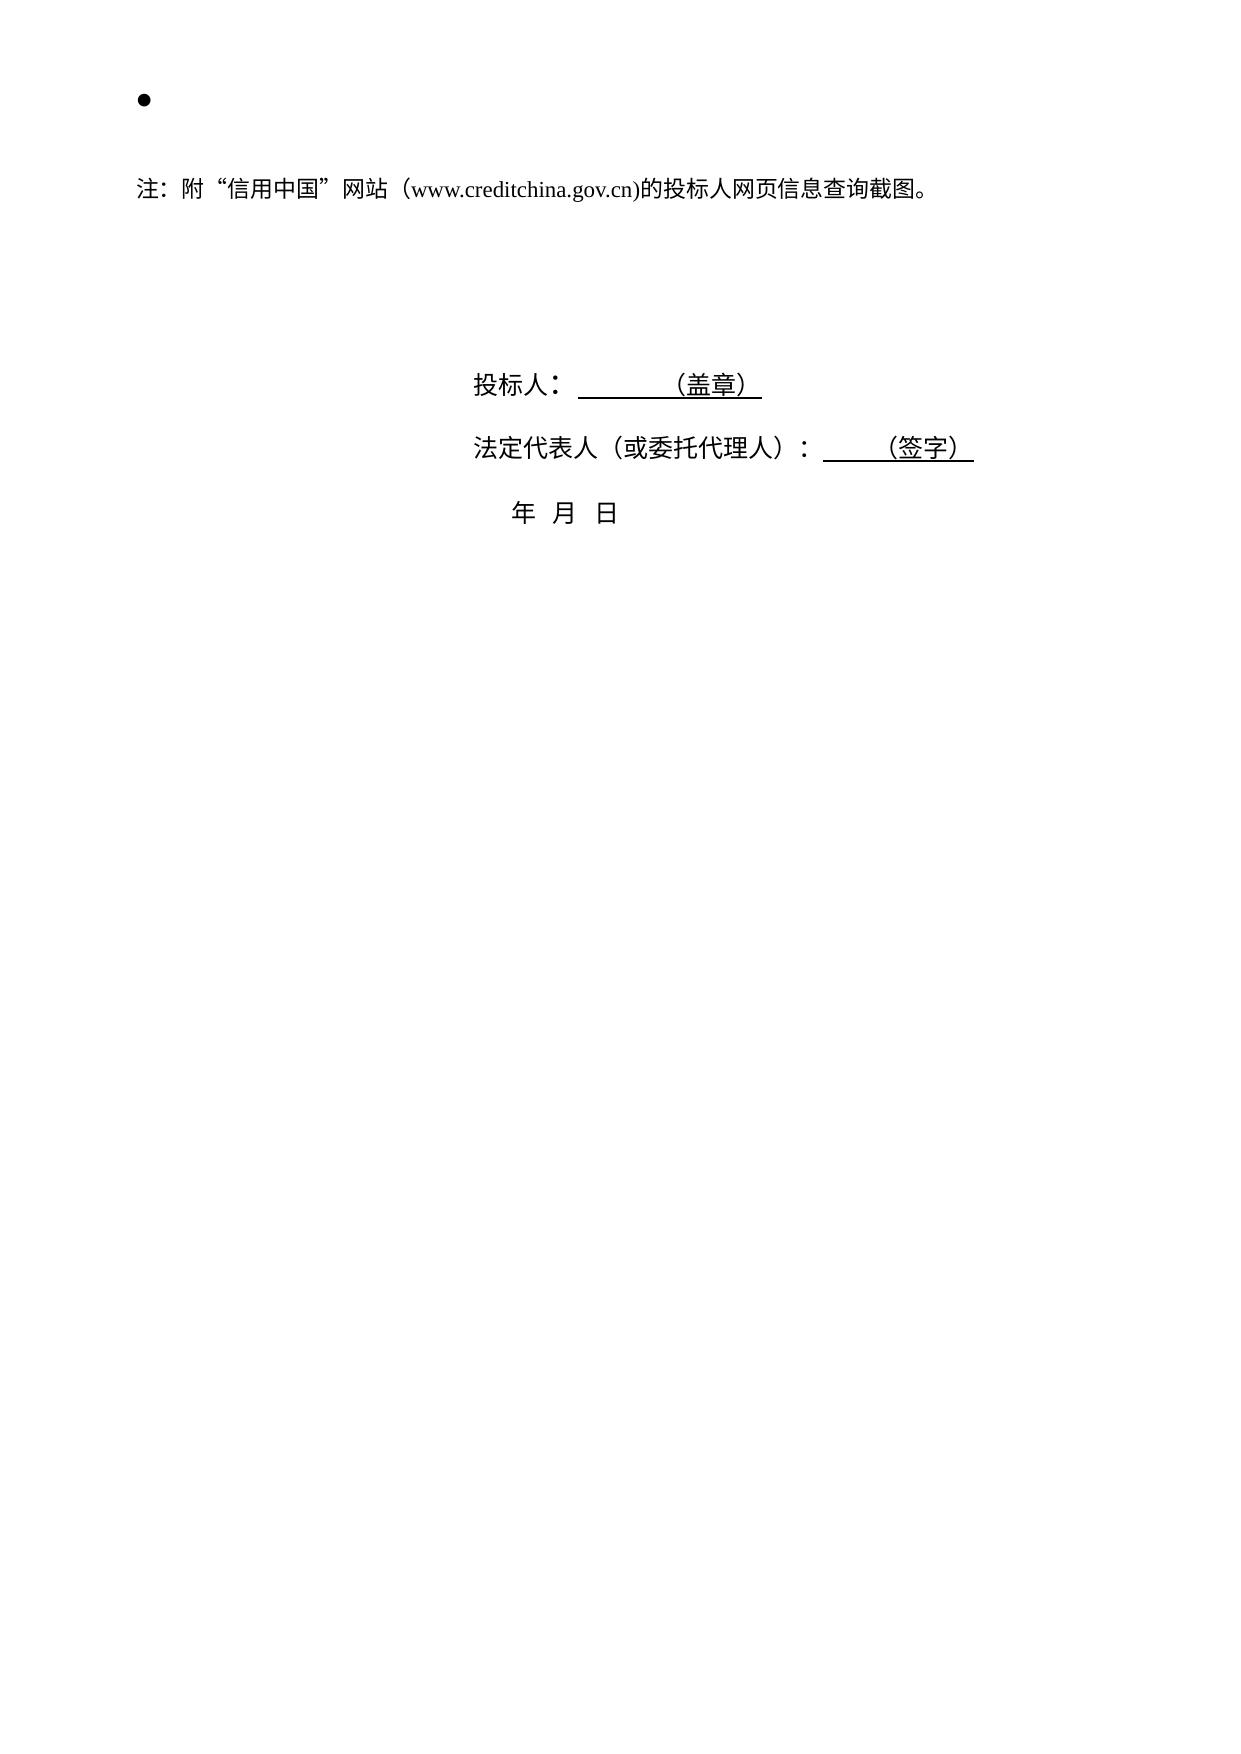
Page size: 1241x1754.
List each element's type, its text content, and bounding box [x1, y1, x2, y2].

text 年 月 日 [136, 479, 1104, 544]
text 注：附“信用中国”网站（www.creditchina.gov.cn)的投标人网页信息查询截图。 [136, 154, 1104, 219]
text 投标人： （盖章） [230, 349, 1104, 414]
text 法定代表人（或委托代理人）： （签字） [230, 414, 1104, 479]
